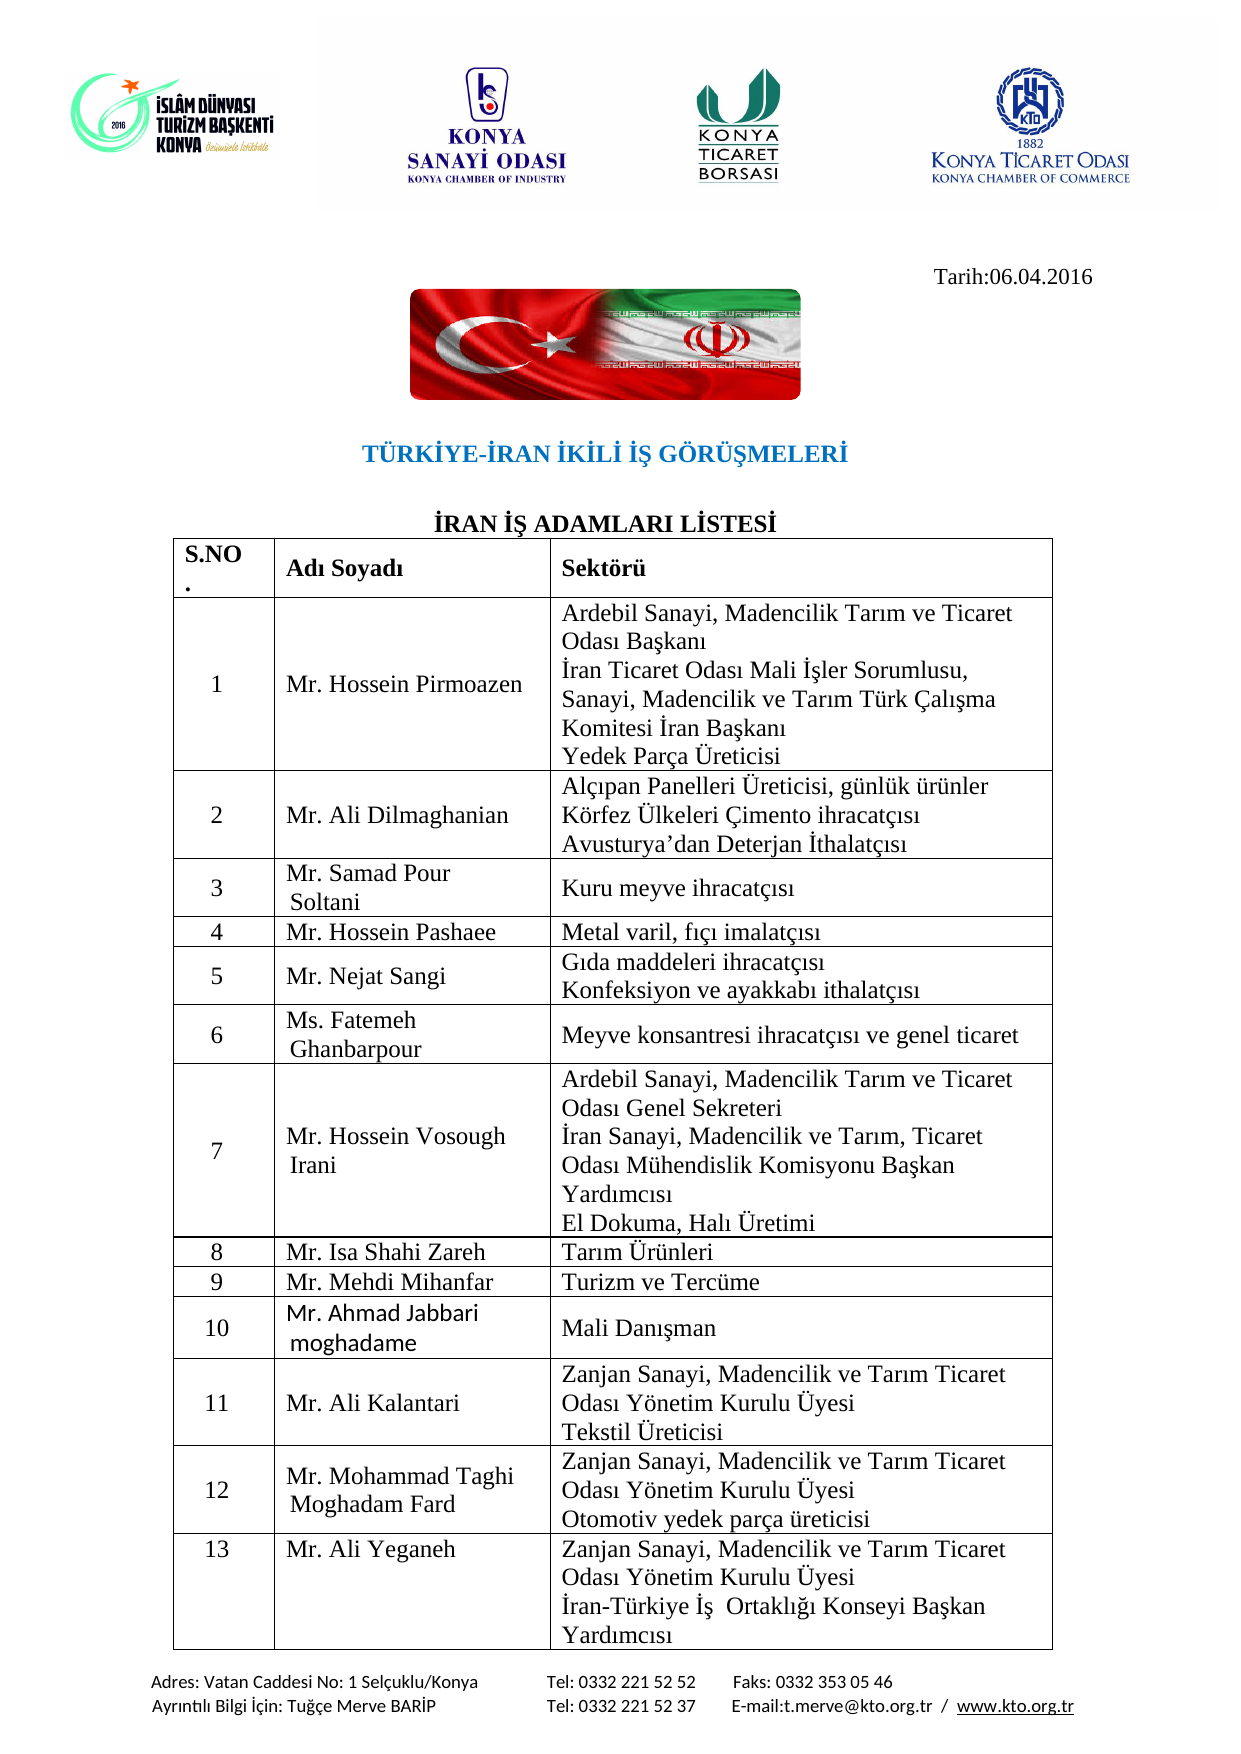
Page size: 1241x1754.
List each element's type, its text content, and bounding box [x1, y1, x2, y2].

table_cell 11 [174, 1359, 274, 1445]
table_cell Ardebil Sanayi, Madencilik Tarım ve Ticaret Odası Başkanı İran Ticaret Odası Mali İşler Sorumlusu, Sanayi, Madencilik ve Tarım Türk Çalışma Komitesi İran Başkanı Yedek Parça Üreticisi [551, 598, 1052, 770]
table_cell Mr. Ahmad Jabbari moghadame [275, 1297, 550, 1358]
table_header Sektörü [551, 539, 1052, 597]
text TÜRKİYE-İRAN İKİLİ İŞ GÖRÜŞMELERİ [118, 439, 1092, 468]
table_cell Mali Danışman [551, 1297, 1052, 1358]
table_cell Ardebil Sanayi, Madencilik Tarım ve Ticaret Odası Genel Sekreteri İran Sanayi, Madencilik ve Tarım, Ticaret Odası Mühendislik Komisyonu Başkan Yardımcısı El Dokuma, Halı Üretimi [551, 1064, 1052, 1236]
table_cell Zanjan Sanayi, Madencilik ve Tarım Ticaret Odası Yönetim Kurulu Üyesi Otomotiv yedek parça üreticisi [551, 1446, 1052, 1533]
table_cell Tarım Ürünleri [551, 1238, 1052, 1266]
table_cell 1 [174, 598, 274, 770]
table_cell 3 [174, 859, 274, 916]
table_cell Zanjan Sanayi, Madencilik ve Tarım Ticaret Odası Yönetim Kurulu Üyesi Tekstil Üreticisi [551, 1359, 1052, 1445]
table_cell Mr. Ali Kalantari [275, 1359, 550, 1445]
table_cell Mr. Mohammad Taghi Moghadam Fard [275, 1446, 550, 1533]
table_cell Turizm ve Tercüme [551, 1267, 1052, 1296]
table_cell 13 [174, 1534, 274, 1649]
table_cell Mr. Hossein Vosough Irani [275, 1064, 550, 1236]
table_cell 6 [174, 1005, 274, 1063]
table_header S.NO. [174, 539, 274, 597]
picture [59, 65, 285, 161]
table_cell 10 [174, 1297, 274, 1358]
table_cell 4 [174, 917, 274, 946]
table_cell 2 [174, 771, 274, 857]
table_cell 5 [174, 947, 274, 1004]
table_cell Alçıpan Panelleri Üreticisi, günlük ürünler Körfez Ülkeleri Çimento ihracatçısı Avusturya’dan Deterjan İthalatçısı [551, 771, 1052, 857]
table_cell Mr. Ali Dilmaghanian [275, 771, 550, 857]
table_cell Metal varil, fıçı imalatçısı [551, 917, 1052, 946]
table_cell Zanjan Sanayi, Madencilik ve Tarım Ticaret Odası Yönetim Kurulu Üyesi İran-Türkiye İş Ortaklığı Konseyi Başkan Yardımcısı Mineral Üreticisi [551, 1534, 1052, 1649]
table_cell Mr. Mehdi Mihanfar [275, 1267, 550, 1296]
table_cell 8 [174, 1238, 274, 1266]
table_cell Mr. Isa Shahi Zareh [275, 1238, 550, 1266]
table_cell Meyve konsantresi ihracatçısı ve genel ticaret [551, 1005, 1052, 1063]
text Tarih:06.04.2016 [118, 263, 1092, 289]
picture [317, 17, 1219, 211]
table_header Adı Soyadı [275, 539, 550, 597]
table_cell Mr. Nejat Sangi [275, 947, 550, 1004]
table_cell 9 [174, 1267, 274, 1296]
table_cell 7 [174, 1064, 274, 1236]
table_cell Ms. Fatemeh Ghanbarpour [275, 1005, 550, 1063]
table_cell Mr. Hossein Pashaee [275, 917, 550, 946]
text İRAN İŞ ADAMLARI LİSTESİ [118, 509, 1092, 538]
table_cell Kuru meyve ihracatçısı [551, 859, 1052, 916]
table_cell Gıda maddeleri ihracatçısı Konfeksiyon ve ayakkabı ithalatçısı [551, 947, 1052, 1004]
table_cell Mr. Hossein Pirmoazen [275, 598, 550, 770]
table_cell Mr. Samad Pour Soltani [275, 859, 550, 916]
table_cell 12 [174, 1446, 274, 1533]
table_cell Mr. Ali Yeganeh [275, 1534, 550, 1649]
picture [410, 288, 801, 400]
